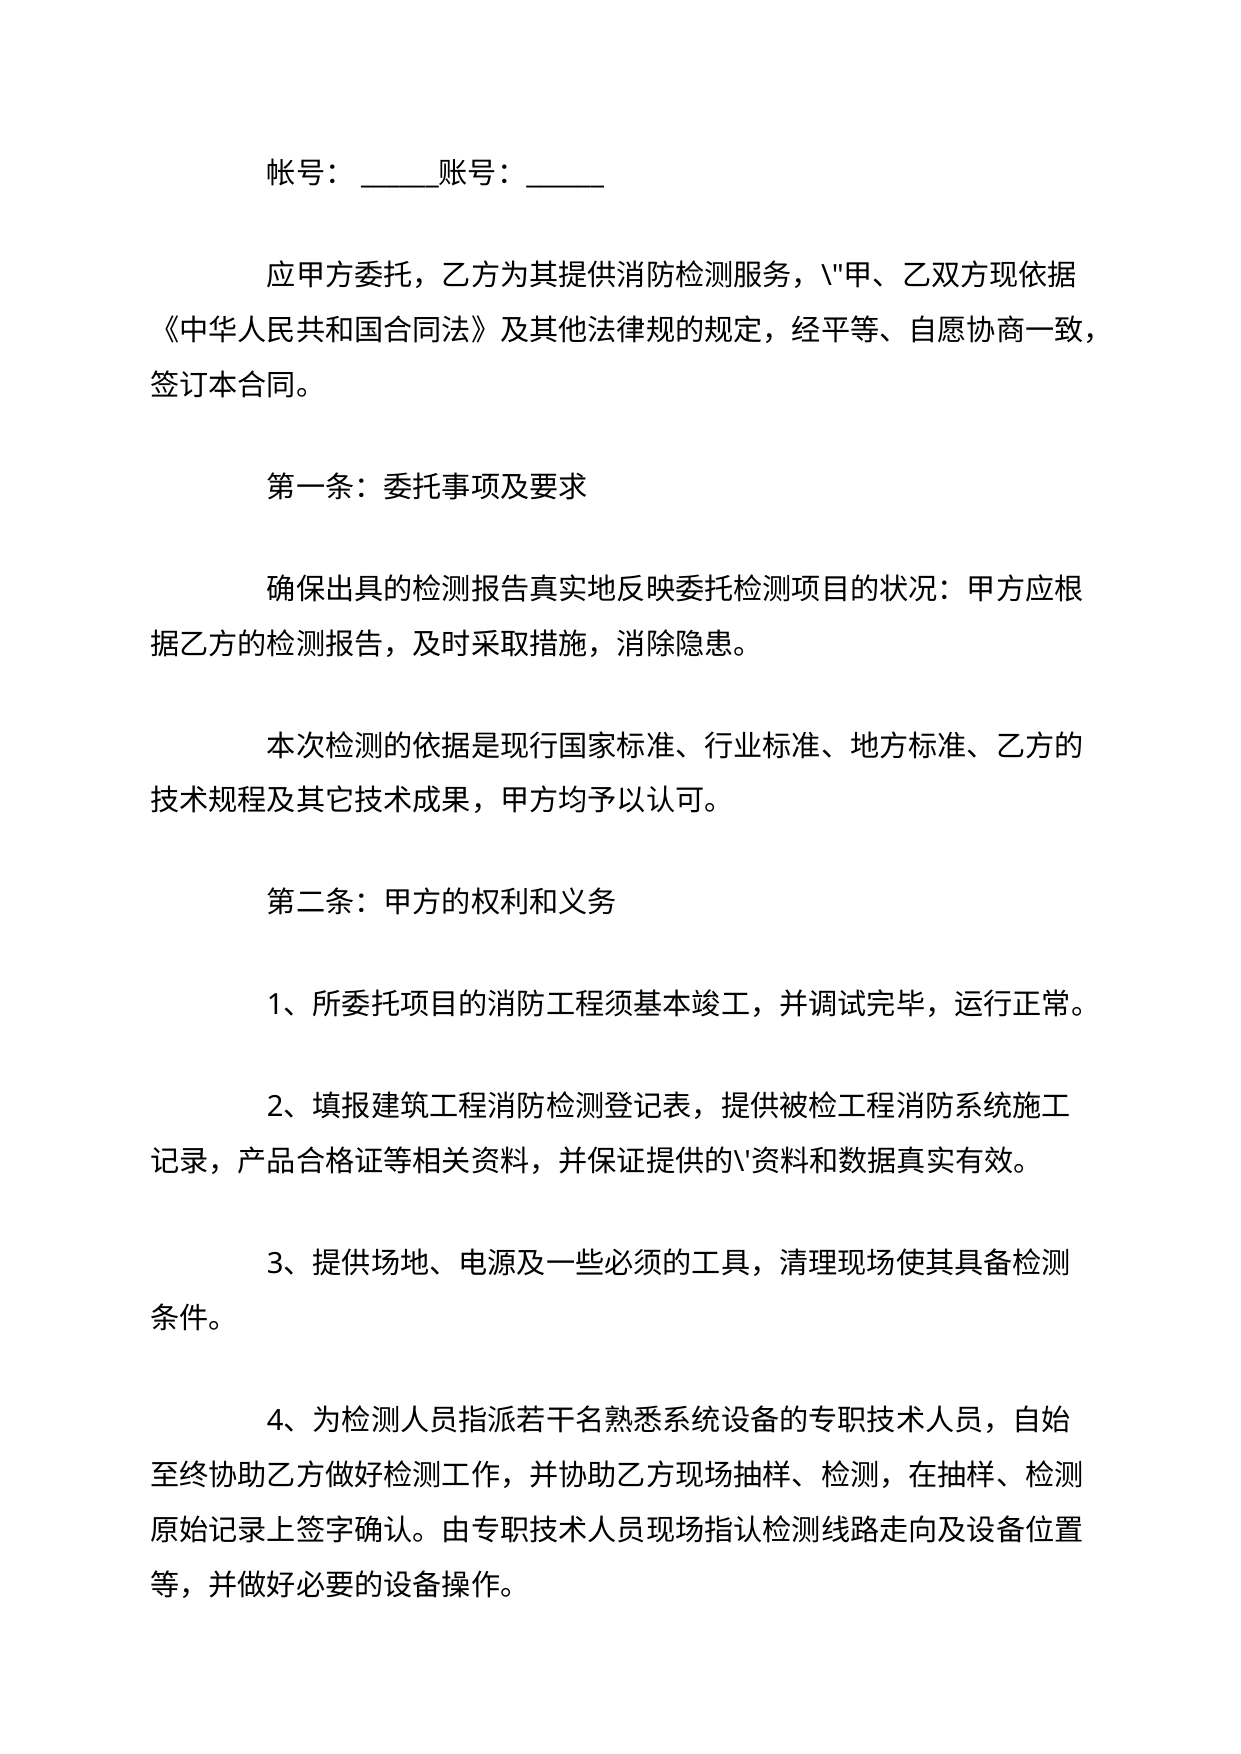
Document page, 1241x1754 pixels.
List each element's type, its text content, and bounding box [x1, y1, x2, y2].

text 应甲方委托，乙方为其提供消防检测服务，\"甲、乙双方现依据《中华人民共和国合同法》及其他法律规的规定，经平等、自愿协商一致，签订本合同。 [150, 252, 1090, 404]
text 1、所委托项目的消防工程须基本竣工，并调试完毕，运行正常。 [150, 981, 1090, 1023]
text 2、填报建筑工程消防检测登记表，提供被检工程消防系统施工记录，产品合格证等相关资料，并保证提供的\'资料和数据真实有效。 [150, 1082, 1090, 1180]
text 本次检测的依据是现行国家标准、行业标准、地方标准、乙方的技术规程及其它技术成果，甲方均予以认可。 [150, 722, 1090, 819]
text 4、为检测人员指派若干名熟悉系统设备的专职技术人员，自始至终协助乙方做好检测工作，并协助乙方现场抽样、检测，在抽样、检测原始记录上签字确认。由专职技术人员现场指认检测线路走向及设备位置等，并做好必要的设备操作。 [150, 1396, 1090, 1603]
text 第一条：委托事项及要求 [150, 464, 1090, 506]
text 帐号： ______账号：______ [150, 150, 1090, 192]
text 确保出具的检测报告真实地反映委托检测项目的状况：甲方应根据乙方的检测报告，及时采取措施，消除隐患。 [150, 565, 1090, 663]
text 3、提供场地、电源及一些必须的工具，清理现场使其具备检测条件。 [150, 1239, 1090, 1337]
text 第二条：甲方的权利和义务 [150, 879, 1090, 921]
